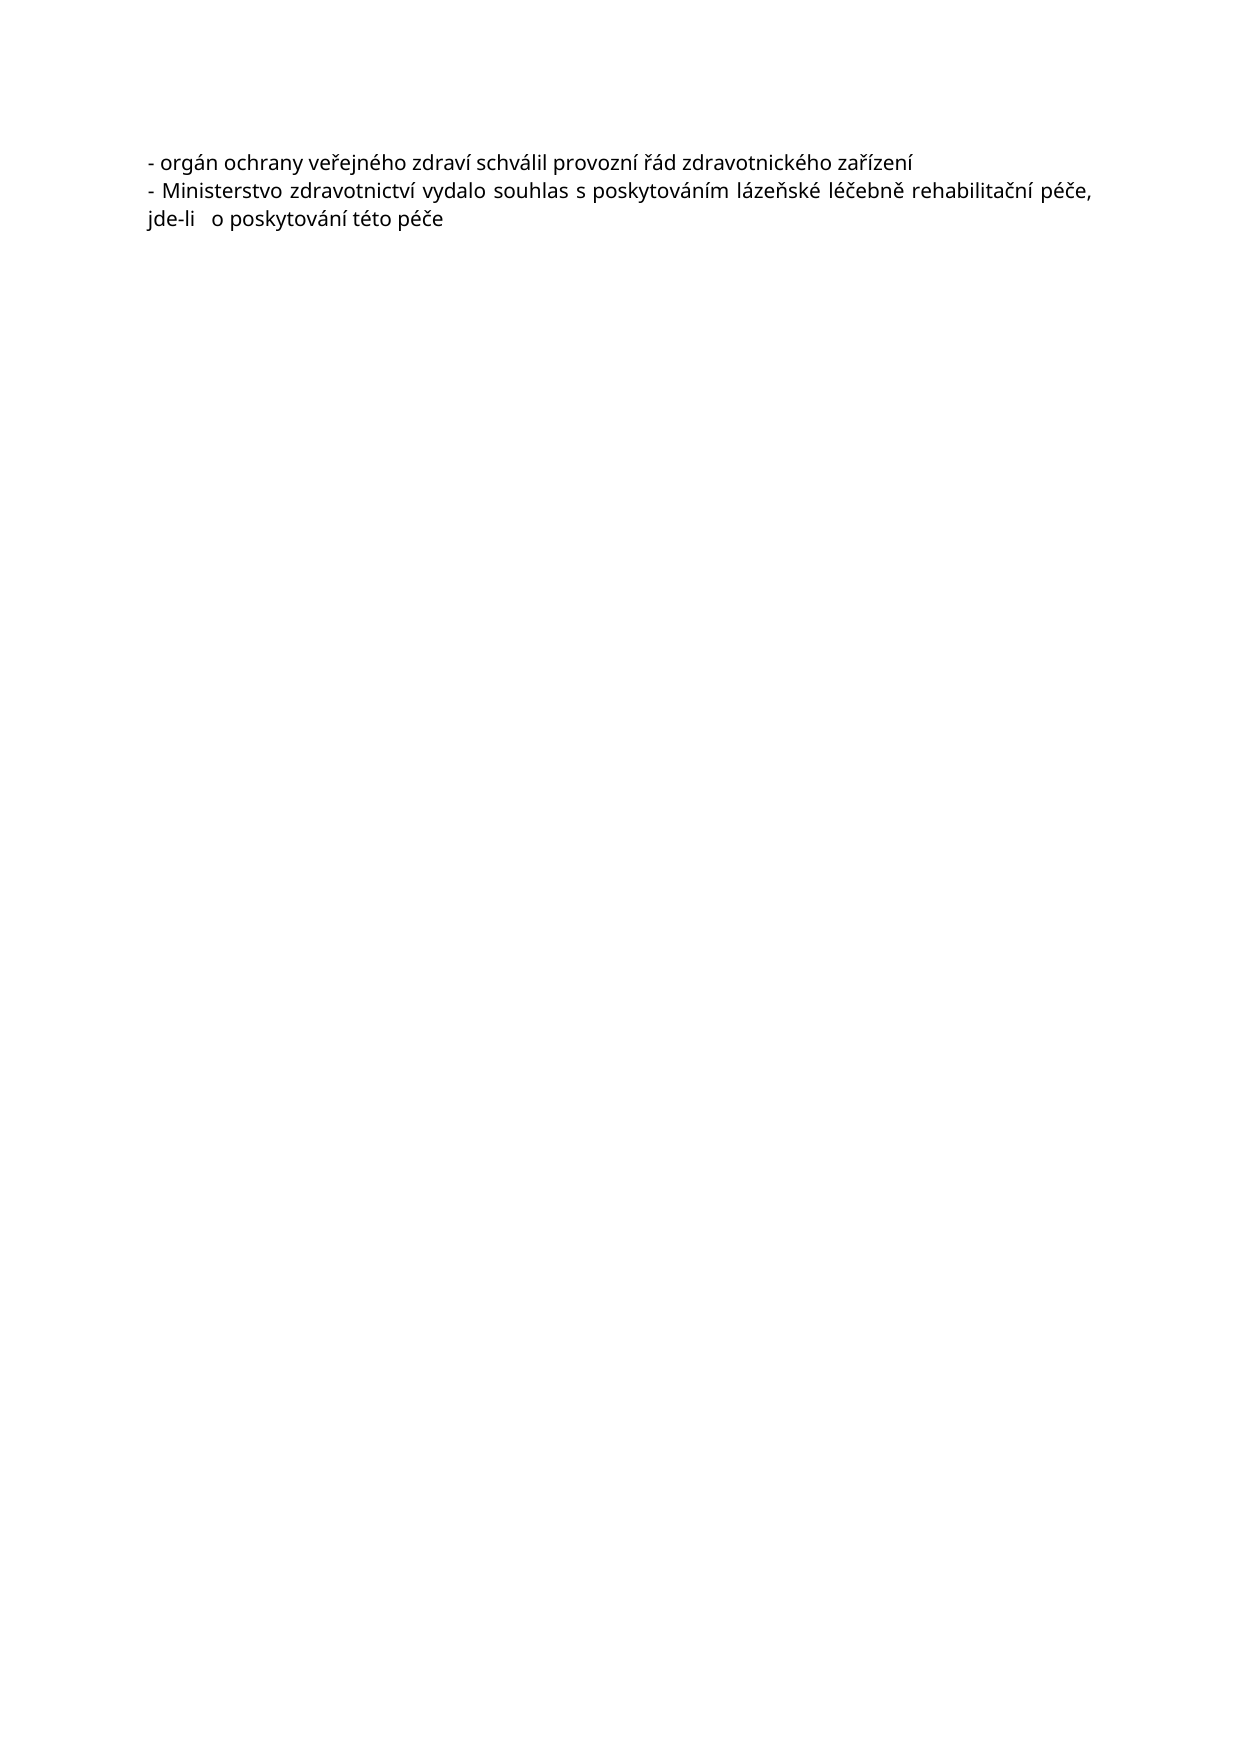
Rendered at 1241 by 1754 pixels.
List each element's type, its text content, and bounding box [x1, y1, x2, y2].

text - Ministerstvo zdravotnictví vydalo souhlas s poskytováním lázeňské léčebně rehabilitační péče, jde-li o poskytování této péče [148, 176, 1093, 233]
text - orgán ochrany veřejného zdraví schválil provozní řád zdravotnického zařízení [148, 148, 1093, 176]
